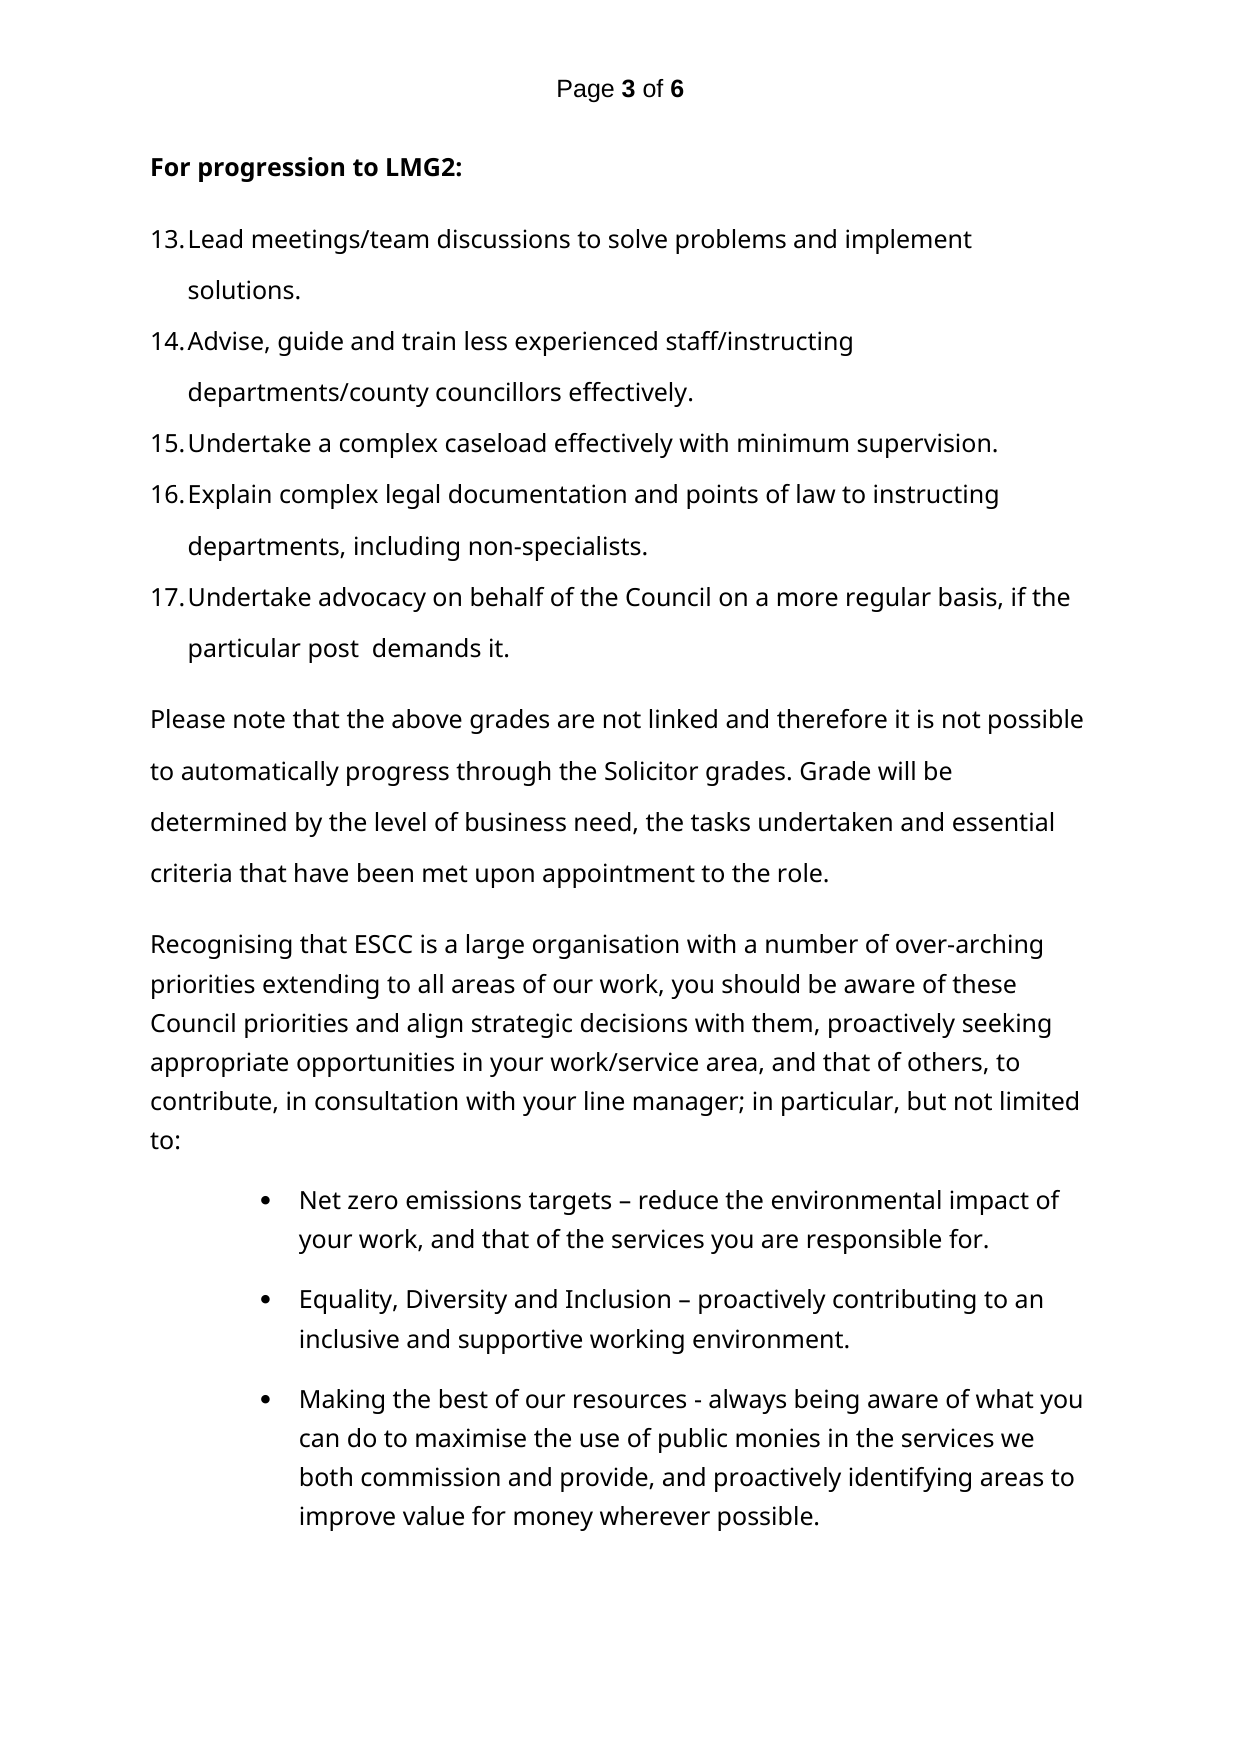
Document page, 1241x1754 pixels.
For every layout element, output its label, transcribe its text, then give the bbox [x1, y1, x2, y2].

list Undertake advocacy on behalf of the Council on a more regular basis, if the particular post demands it. [150, 579, 1090, 664]
text Please note that the above grades are not linked and therefore it is not possible to automatically progress through the Solicitor grades. Grade will be determined by the level of business need, the tasks undertaken and essential criteria that have been met upon appointment to the role. [150, 702, 1090, 889]
text For progression to LMG2: [150, 150, 1090, 184]
list Lead meetings/team discussions to solve problems and implement solutions. [150, 222, 1090, 307]
text Recognising that ESCC is a large organisation with a number of over-arching priorities extending to all areas of our work, you should be aware of these Council priorities and align strategic decisions with them, proactively seeking appropriate opportunities in your work/service area, and that of others, to contribute, in consultation with your line manager; in particular, but not limited to: [150, 927, 1090, 1157]
list Advise, guide and train less experienced staff/instructing departments/county councillors effectively. [150, 324, 1090, 409]
list Undertake a complex caseload effectively with minimum supervision. [150, 426, 1090, 460]
list Making the best of our resources - always being aware of what you can do to maximise the use of public monies in the services we both commission and provide, and proactively identifying areas to improve value for money wherever possible. [261, 1381, 1090, 1533]
list Equality, Diversity and Inclusion – proactively contributing to an inclusive and supportive working environment. [261, 1282, 1090, 1355]
list Explain complex legal documentation and points of law to instructing departments, including non-specialists. [150, 477, 1090, 562]
list Net zero emissions targets – reduce the environmental impact of your work, and that of the services you are responsible for. [261, 1183, 1090, 1256]
